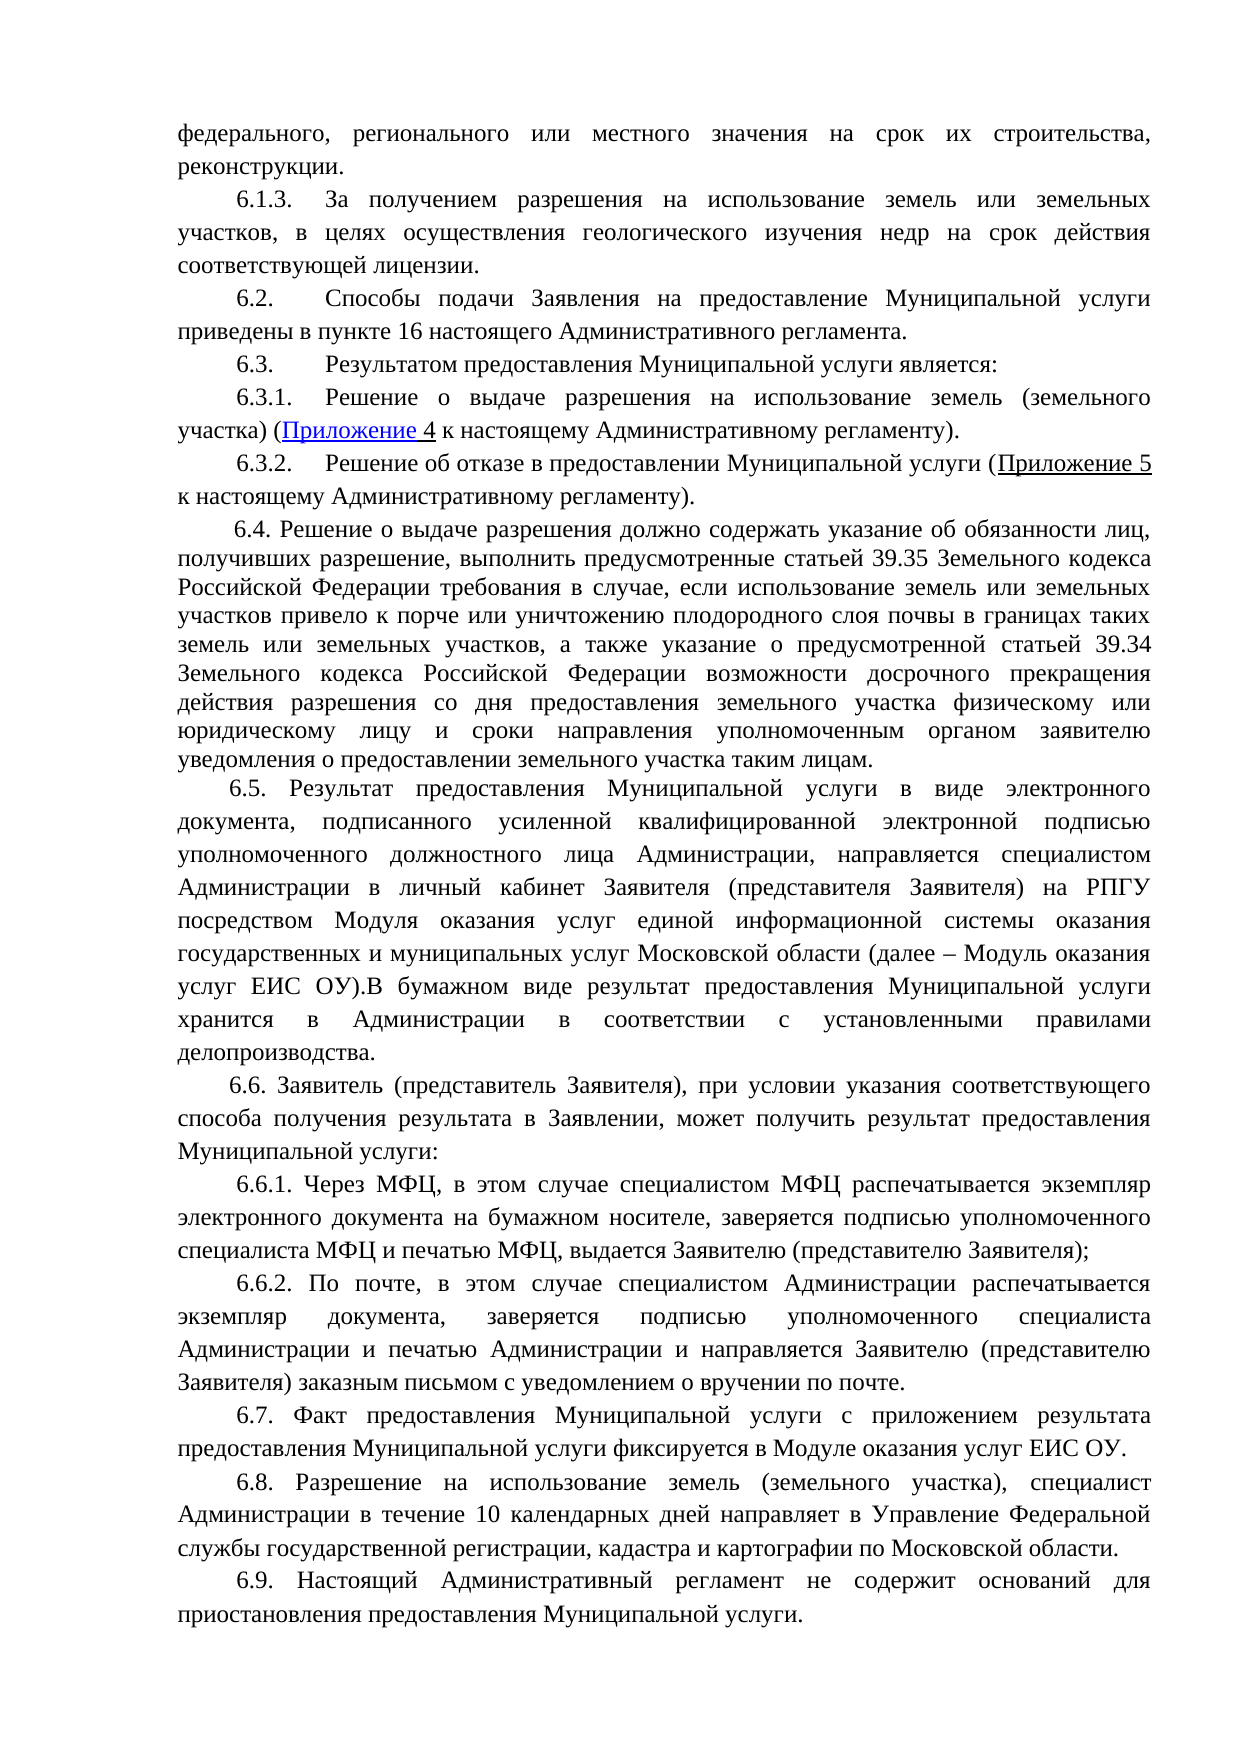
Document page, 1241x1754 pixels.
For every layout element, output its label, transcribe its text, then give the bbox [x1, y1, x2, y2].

list Решение об отказе в предоставлении Муниципальной услуги (Приложение 5 к настоящему Административному регламенту). [177, 448, 1152, 510]
text 6.4. Решение о выдаче разрешения должно содержать указание об обязанности лиц, получивших разрешение, выполнить предусмотренные статьей 39.35 Земельного кодекса Российской Федерации требования в случае, если использование земель или земельных участков привело к порче или уничтожению плодородного слоя почвы в границах таких земель или земельных участков, а также указание о предусмотренной статьей 39.34 Земельного кодекса Российской Федерации возможности досрочного прекращения действия разрешения со дня предоставления земельного участка физическому или юридическому лицу и сроки направления уполномоченным органом заявителю уведомления о предоставлении земельного участка таким лицам. [177, 514, 1152, 773]
list 6.6. Заявитель (представитель Заявителя), при условии указания соответствующего способа получения результата в Заявлении, может получить результат предоставления Муниципальной услуги: [177, 1070, 1152, 1165]
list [177, 118, 1152, 180]
list Способы подачи Заявления на предоставление Муниципальной услуги приведены в пункте 16 настоящего Административного регламента. [177, 283, 1152, 345]
list 6.6.2. По почте, в этом случае специалистом Администрации распечатывается экземпляр документа, заверяется подписью уполномоченного специалиста Администрации и печатью Администрации и направляется Заявителю (представителю Заявителя) заказным письмом с уведомлением о вручении по почте. [177, 1268, 1152, 1396]
list 6.6.1. Через МФЦ, в этом случае специалистом МФЦ распечатывается экземпляр электронного документа на бумажном носителе, заверяется подписью уполномоченного специалиста МФЦ и печатью МФЦ, выдается Заявителю (представителю Заявителя); [177, 1169, 1152, 1264]
list Результатом предоставления Муниципальной услуги является: [177, 349, 1152, 378]
list 6.8. Разрешение на использование земель (земельного участка), специалист Администрации в течение 10 календарных дней направляет в Управление Федеральной службы государственной регистрации, кадастра и картографии по Московской области. [177, 1467, 1152, 1561]
list 6.9. Настоящий Административный регламент не содержит оснований для приостановления предоставления Муниципальной услуги. [177, 1566, 1152, 1627]
list 6.5. Результат предоставления Муниципальной услуги в виде электронного документа, подписанного усиленной квалифицированной электронной подписью уполномоченного должностного лица Администрации, направляется специалистом Администрации в личный кабинет Заявителя (представителя Заявителя) на РПГУ посредством Модуля оказания услуг единой информационной системы оказания государственных и муниципальных услуг Московской области (далее – Модуль оказания услуг ЕИС ОУ).В бумажном виде результат предоставления Муниципальной услуги хранится в Администрации в соответствии с установленными правилами делопроизводства. [177, 773, 1152, 1066]
list 6.7. Факт предоставления Муниципальной услуги с приложением результата предоставления Муниципальной услуги фиксируется в Модуле оказания услуг ЕИС ОУ. [177, 1401, 1152, 1462]
list За получением разрешения на использование земель или земельных участков, в целях осуществления геологического изучения недр на срок действия соответствующей лицензии. [177, 184, 1152, 279]
list Решение о выдаче разрешения на использование земель (земельного участка) (Приложение 4 к настоящему Административному регламенту). [177, 382, 1152, 444]
